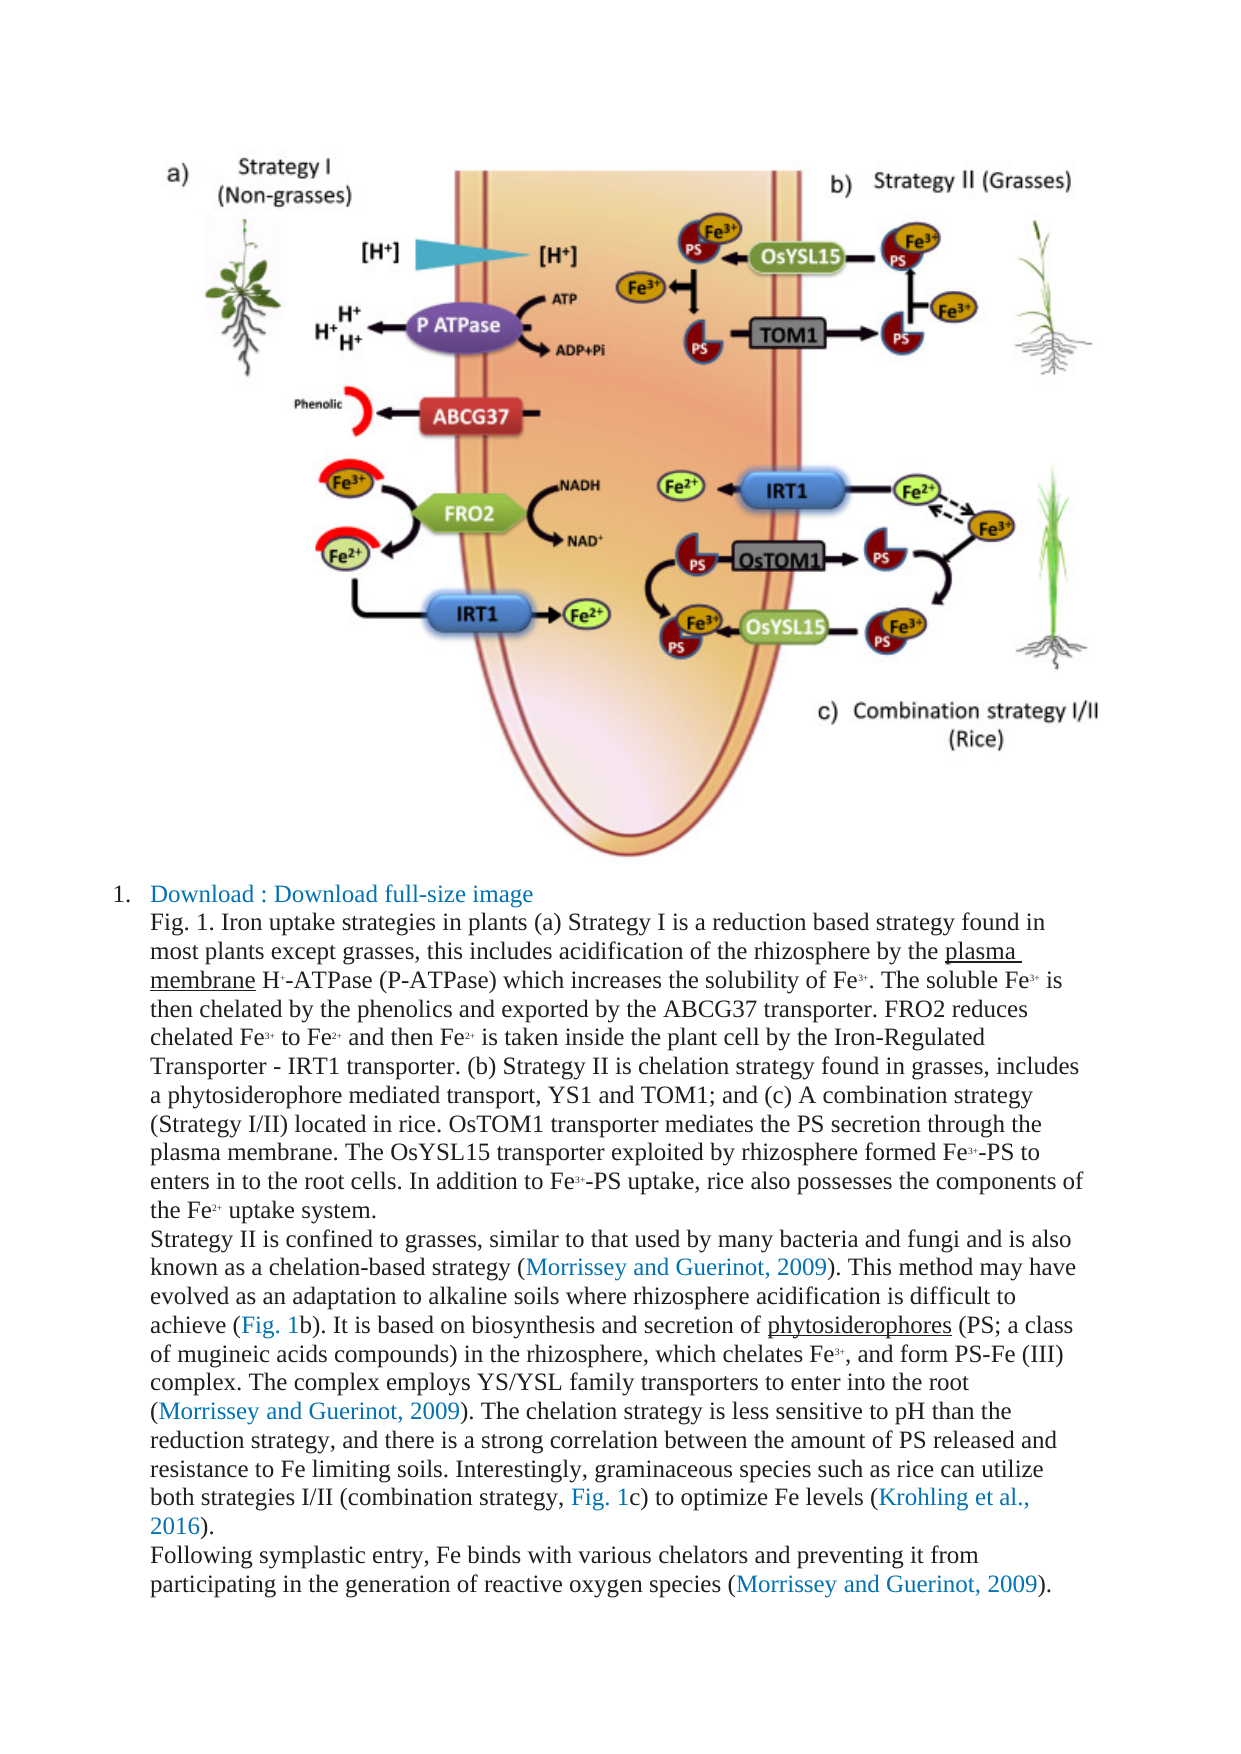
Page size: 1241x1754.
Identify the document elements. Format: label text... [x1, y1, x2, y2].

text Strategy II is confined to grasses, similar to that used by many bacteria and fungi and is also known as a chelation-based strategy (Morrissey and Guerinot, 2009). This method may have evolved as an adaptation to alkaline soils where rhizosphere acidification is difficult to achieve (Fig. 1b). It is based on biosynthesis and secretion of phytosiderophores (PS; a class of mugineic acids compounds) in the rhizosphere, which chelates Fe3+, and form PS-Fe (III) complex. The complex employs YS/YSL family transporters to enter into the root (Morrissey and Guerinot, 2009). The chelation strategy is less sensitive to pH than the reduction strategy, and there is a strong correlation between the amount of PS released and resistance to Fe limiting soils. Interestingly, graminaceous species such as rice can utilize both strategies I/II (combination strategy, Fig. 1c) to optimize Fe levels (Krohling et al., 2016). [150, 1224, 1090, 1540]
text Fig. 1. Iron uptake strategies in plants (a) Strategy I is a reduction based strategy found in most plants except grasses, this includes acidification of the rhizosphere by the plasma membrane H+-ATPase (P-ATPase) which increases the solubility of Fe3+. The soluble Fe3+ is then chelated by the phenolics and exported by the ABCG37 transporter. FRO2 reduces chelated Fe3+ to Fe2+ and then Fe2+ is taken inside the plant cell by the Iron-Regulated Transporter - IRT1 transporter. (b) Strategy II is chelation strategy found in grasses, includes a phytosiderophore mediated transport, YS1 and TOM1; and (c) A combination strategy (Strategy I/II) located in rice. OsTOM1 transporter mediates the PS secretion through the plasma membrane. The OsYSL15 transporter exploited by rhizosphere formed Fe3+-PS to enters in to the root cells. In addition to Fe3+-PS uptake, rice also possesses the components of the Fe2+ uptake system. [150, 907, 1090, 1224]
picture [150, 150, 1121, 879]
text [150, 1540, 1090, 1597]
list Download : Download full-size image [112, 879, 1090, 907]
